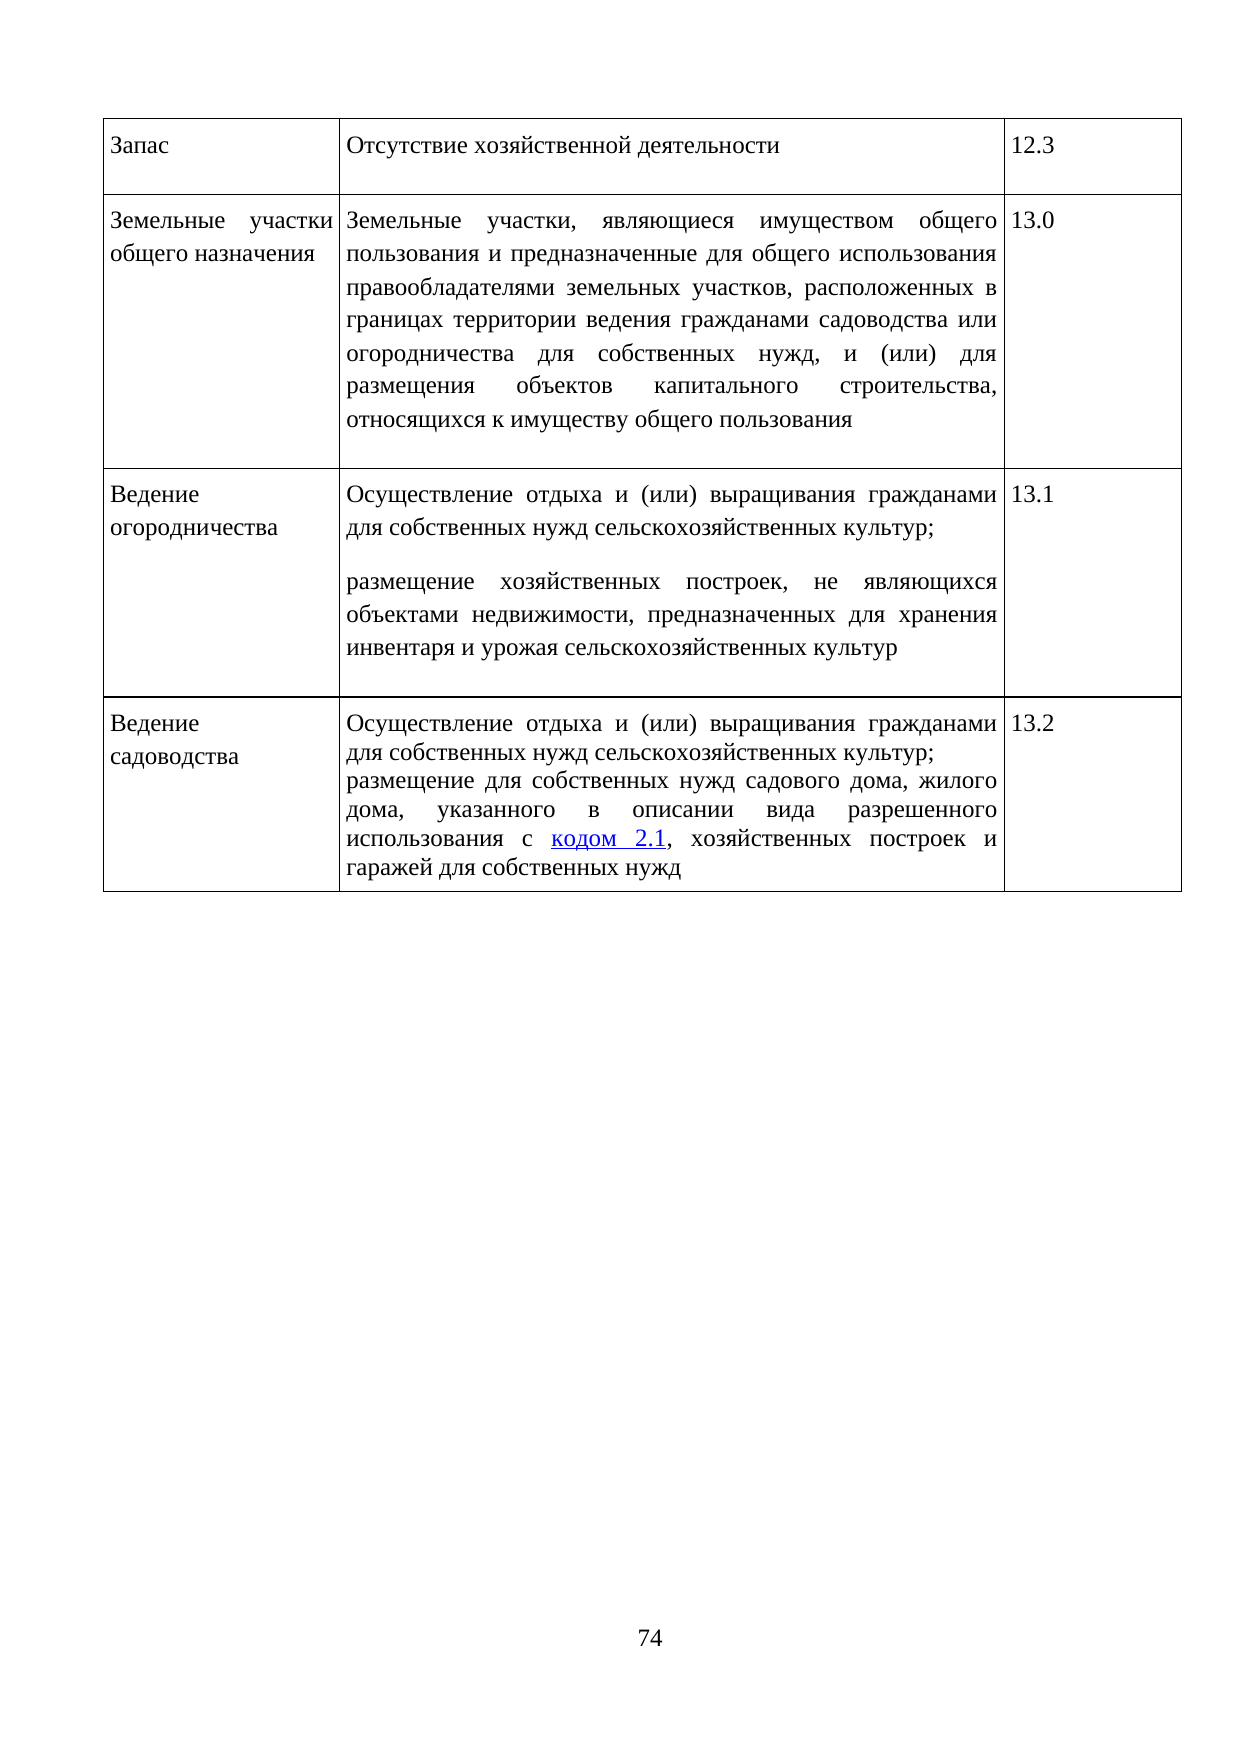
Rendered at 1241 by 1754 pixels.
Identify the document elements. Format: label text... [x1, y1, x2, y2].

table_cell Осуществление отдыха и (или) выращивания гражданами для собственных нужд сельскохозяйственных культур; размещение хозяйственных построек, не являющихся объектами недвижимости, предназначенных для хранения инвентаря и урожая сельскохозяйственных культур [340, 469, 1004, 696]
table_cell 13.0 [1005, 195, 1181, 468]
table_cell 12.3 [1005, 119, 1181, 194]
table_cell 13.2 [1005, 698, 1181, 891]
table_cell Ведение огородничества [104, 469, 339, 696]
table_cell Отсутствие хозяйственной деятельности [340, 119, 1004, 194]
table_cell Земельные участки общего назначения [104, 195, 339, 468]
table_cell Запас [104, 119, 339, 194]
table_cell Осуществление отдыха и (или) выращивания гражданами для собственных нужд сельскохозяйственных культур; размещение для собственных нужд садового дома, жилого дома, указанного в описании вида разрешенного использования с кодом 2.1, хозяйственных построек и гаражей для собственных нужд [340, 698, 1004, 891]
table_cell 13.1 [1005, 469, 1181, 696]
table_cell Земельные участки, являющиеся имуществом общего пользования и предназначенные для общего использования правообладателями земельных участков, расположенных в границах территории ведения гражданами садоводства или огородничества для собственных нужд, и (или) для размещения объектов капитального строительства, относящихся к имуществу общего пользования [340, 195, 1004, 468]
table_cell Ведение садоводства [104, 698, 339, 891]
